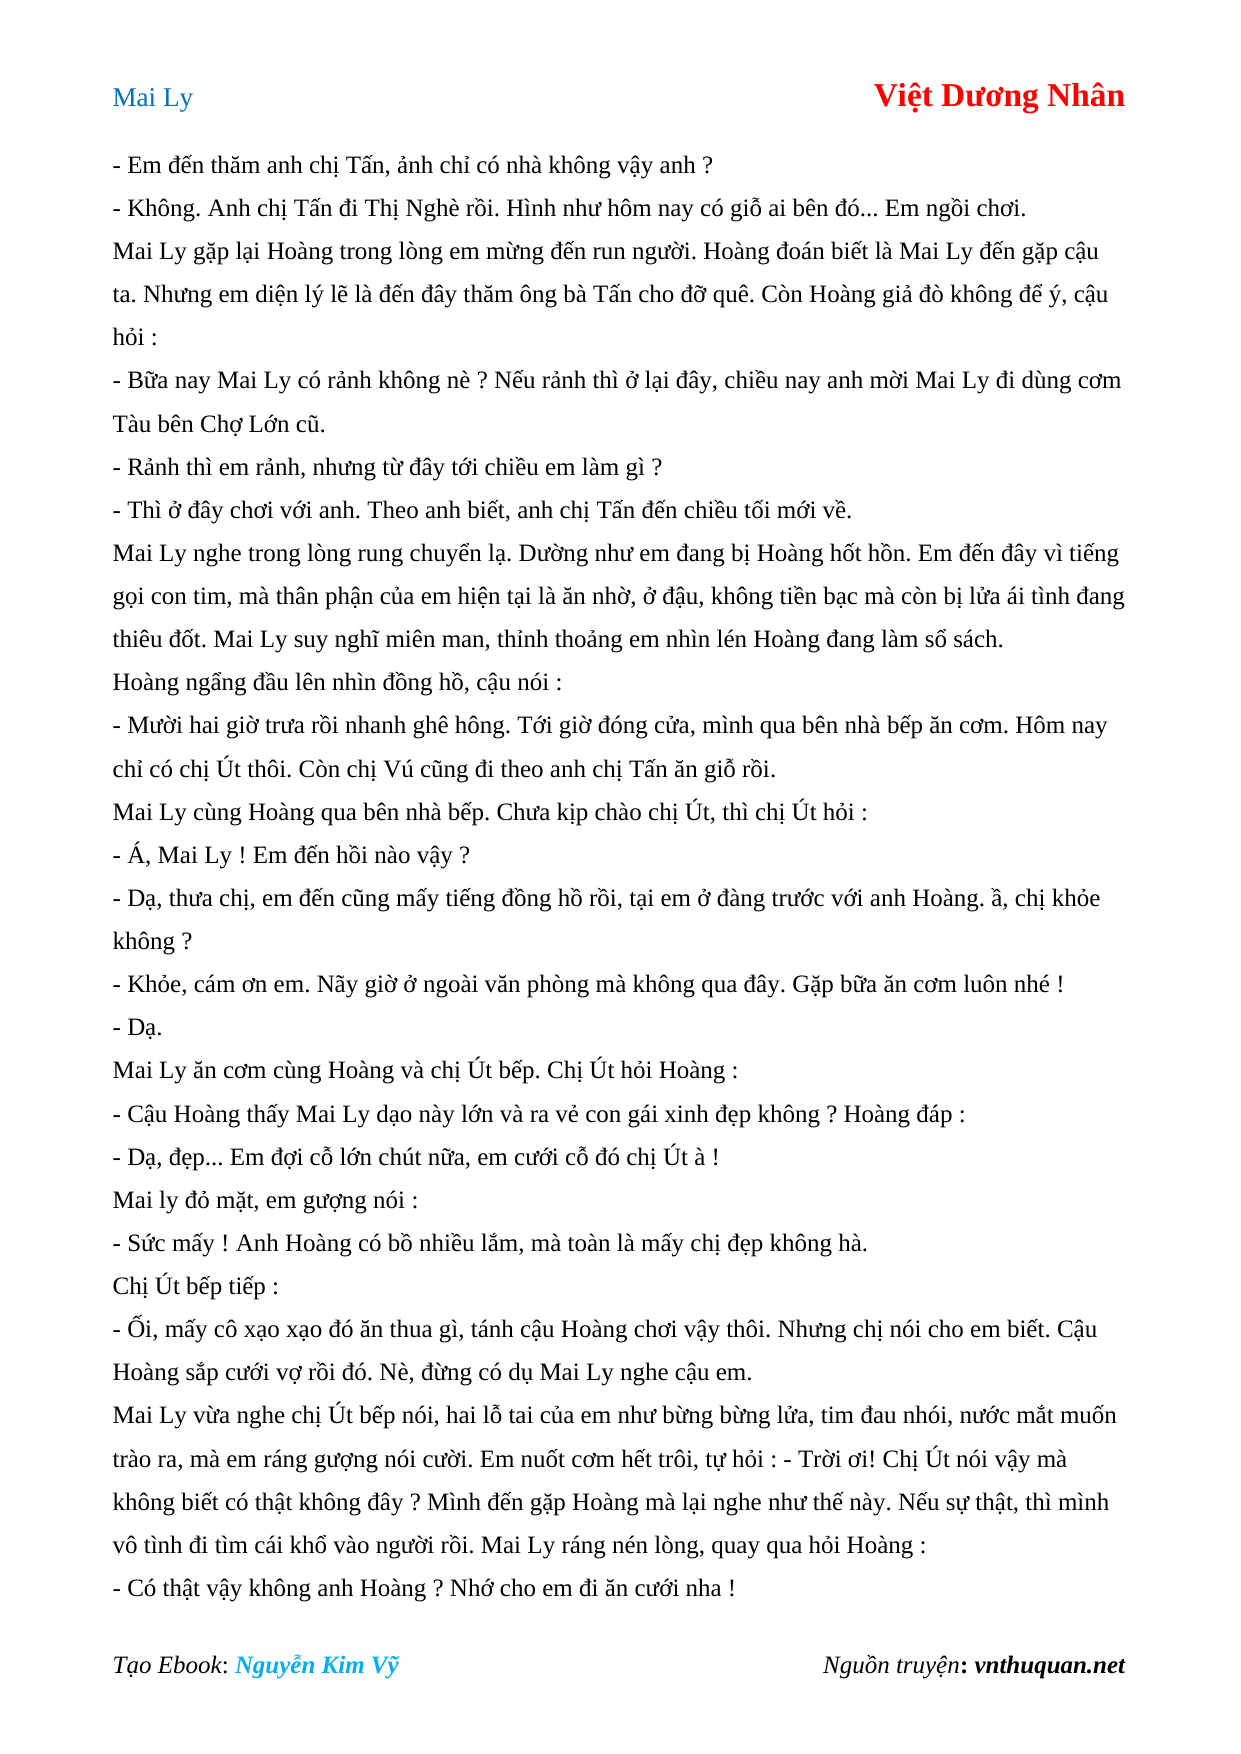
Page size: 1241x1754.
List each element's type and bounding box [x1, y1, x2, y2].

text [112, 150, 1128, 1602]
